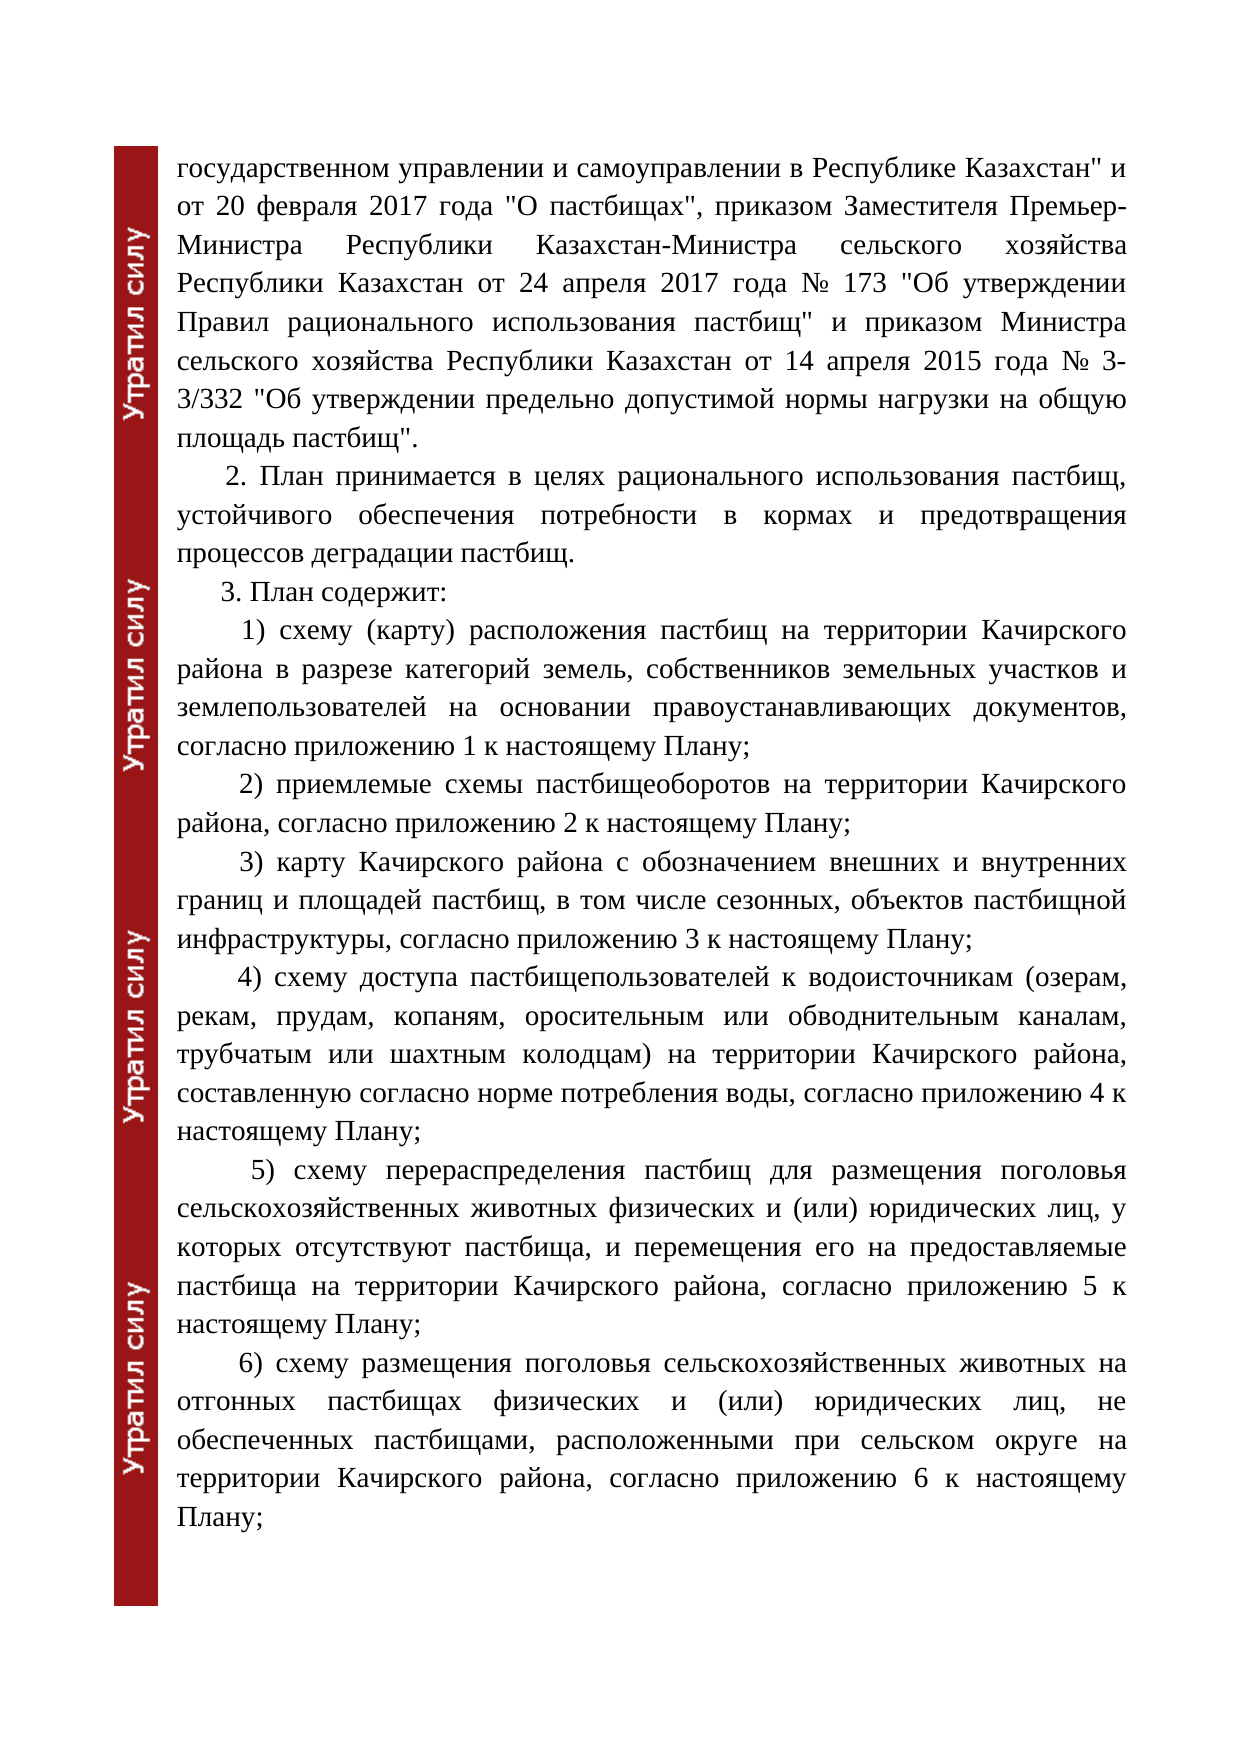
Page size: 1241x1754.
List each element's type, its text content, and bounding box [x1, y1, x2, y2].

picture [114, 839, 158, 844]
text 5) схему перераспределения пастбищ для размещения поголовья сельскохозяйственных животных физических и (или) юридических лиц, у которых отсутствуют пастбища, и перемещения его на предоставляемые пастбища на территории Качирского района, согласно приложению 5 к настоящему Плану; [112, 1152, 1128, 1340]
picture [114, 1532, 158, 1606]
text 2) приемлемые схемы пастбищеоборотов на территории Качирского района, согласно приложению 2 к настоящему Плану; [112, 767, 1128, 839]
text 4) схему доступа пастбищепользователей к водоисточникам (озерам, рекам, прудам, копаням, оросительным или обводнительным каналам, трубчатым или шахтным колодцам) на территории Качирского района, составленную согласно норме потребления воды, согласно приложению 4 к настоящему Плану; [112, 959, 1128, 1147]
picture [114, 453, 158, 458]
picture [114, 1147, 158, 1152]
text 6) схему размещения поголовья сельскохозяйственных животных на отгонных пастбищах физических и (или) юридических лиц, не обеспеченных пастбищами, расположенными при сельском округе на территории Качирского района, согласно приложению 6 к настоящему Плану; [112, 1345, 1128, 1532]
picture [114, 762, 158, 767]
text 3) карту Качирского района с обозначением внешних и внутренних границ и площадей пастбищ, в том числе сезонных, объектов пастбищной инфраструктуры, согласно приложению 3 к настоящему Плану; [112, 844, 1128, 954]
picture [114, 1340, 158, 1345]
picture [114, 569, 158, 574]
text 1) схему (карту) расположения пастбищ на территории Качирского района в разрезе категорий земель, собственников земельных участков и землепользователей на основании правоустанавливающих документов, согласно приложению 1 к настоящему Плану; [112, 612, 1128, 762]
text 3. План содержит: [112, 574, 1128, 607]
picture [114, 954, 158, 959]
picture [114, 146, 158, 150]
text 2. План принимается в целях рационального использования пастбищ, устойчивого обеспечения потребности в кормах и предотвращения процессов деградации пастбищ. [112, 458, 1128, 569]
picture [114, 607, 158, 612]
